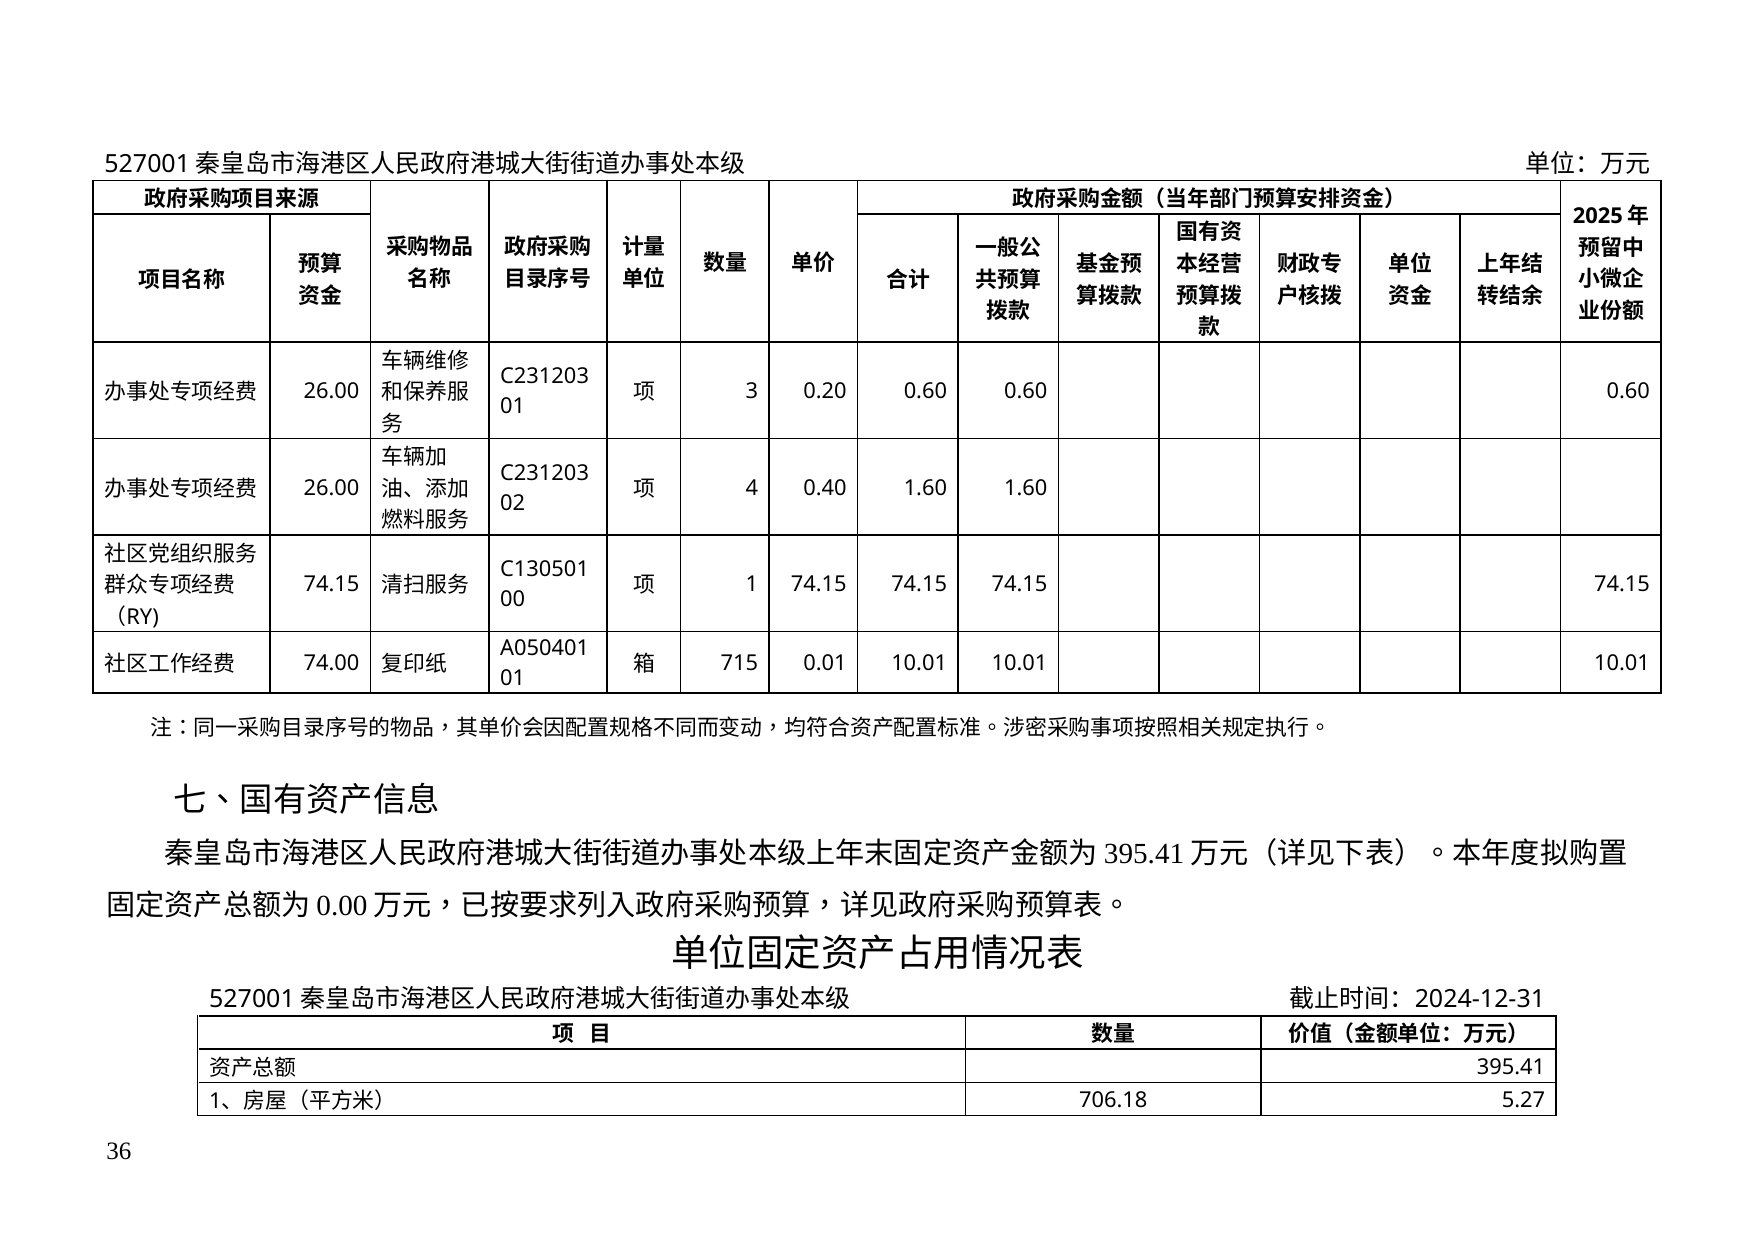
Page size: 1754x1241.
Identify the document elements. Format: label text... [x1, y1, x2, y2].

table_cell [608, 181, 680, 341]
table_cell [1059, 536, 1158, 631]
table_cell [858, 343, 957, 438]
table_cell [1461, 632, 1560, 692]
text 单位固定资产占用情况表 [106, 926, 1648, 977]
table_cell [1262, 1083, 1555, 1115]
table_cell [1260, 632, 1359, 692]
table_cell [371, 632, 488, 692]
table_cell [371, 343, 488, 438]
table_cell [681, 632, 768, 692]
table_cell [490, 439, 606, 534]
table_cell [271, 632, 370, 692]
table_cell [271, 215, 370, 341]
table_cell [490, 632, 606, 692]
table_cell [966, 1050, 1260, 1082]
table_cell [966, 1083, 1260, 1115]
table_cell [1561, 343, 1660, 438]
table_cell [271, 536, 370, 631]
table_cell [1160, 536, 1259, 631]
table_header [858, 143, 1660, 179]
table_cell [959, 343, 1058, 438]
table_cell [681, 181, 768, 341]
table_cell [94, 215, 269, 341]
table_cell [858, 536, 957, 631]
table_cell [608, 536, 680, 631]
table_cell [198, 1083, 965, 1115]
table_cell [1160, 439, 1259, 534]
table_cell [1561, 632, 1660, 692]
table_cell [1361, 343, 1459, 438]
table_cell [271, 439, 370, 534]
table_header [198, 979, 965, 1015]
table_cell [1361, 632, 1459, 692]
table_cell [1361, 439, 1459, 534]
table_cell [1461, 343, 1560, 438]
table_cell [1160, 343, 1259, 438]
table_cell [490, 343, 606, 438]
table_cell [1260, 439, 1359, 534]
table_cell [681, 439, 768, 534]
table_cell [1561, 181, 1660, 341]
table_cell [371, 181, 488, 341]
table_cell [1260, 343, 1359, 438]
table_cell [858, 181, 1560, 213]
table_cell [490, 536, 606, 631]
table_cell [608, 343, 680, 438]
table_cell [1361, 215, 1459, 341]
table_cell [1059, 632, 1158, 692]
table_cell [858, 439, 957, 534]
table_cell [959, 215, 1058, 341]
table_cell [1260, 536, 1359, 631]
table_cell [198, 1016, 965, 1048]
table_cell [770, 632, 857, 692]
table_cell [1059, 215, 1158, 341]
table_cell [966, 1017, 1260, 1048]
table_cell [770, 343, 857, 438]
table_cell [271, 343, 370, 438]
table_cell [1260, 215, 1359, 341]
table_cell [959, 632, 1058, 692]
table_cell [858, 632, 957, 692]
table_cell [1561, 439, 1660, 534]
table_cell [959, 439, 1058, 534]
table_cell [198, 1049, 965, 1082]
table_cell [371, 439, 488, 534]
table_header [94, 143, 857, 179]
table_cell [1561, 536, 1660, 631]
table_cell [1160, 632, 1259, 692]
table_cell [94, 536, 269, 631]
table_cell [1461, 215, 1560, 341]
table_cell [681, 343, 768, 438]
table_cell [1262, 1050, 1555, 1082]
text 七、国有资产信息 [106, 775, 1648, 821]
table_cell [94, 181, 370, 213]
text 秦皇岛市海港区人民政府港城大街街道办事处本级上年末固定资产金额为395.41万元（详见下表）。本年度拟购置固定资产总额为0.00万元，已按要求列入政府采购预算，详见政府采购预算表。 [106, 822, 1648, 926]
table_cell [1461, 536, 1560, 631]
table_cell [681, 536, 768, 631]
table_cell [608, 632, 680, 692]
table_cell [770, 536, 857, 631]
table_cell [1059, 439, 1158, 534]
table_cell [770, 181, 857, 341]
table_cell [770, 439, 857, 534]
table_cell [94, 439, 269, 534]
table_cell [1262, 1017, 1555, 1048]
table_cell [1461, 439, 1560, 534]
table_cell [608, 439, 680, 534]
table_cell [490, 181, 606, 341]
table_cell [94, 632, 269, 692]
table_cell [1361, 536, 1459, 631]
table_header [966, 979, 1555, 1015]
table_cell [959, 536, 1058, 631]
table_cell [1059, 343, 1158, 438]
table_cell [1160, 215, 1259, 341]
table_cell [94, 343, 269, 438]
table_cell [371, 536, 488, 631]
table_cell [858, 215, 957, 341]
text 注：同一采购目录序号的物品，其单价会因配置规格不同而变动，均符合资产配置标准。涉密采购事项按照相关规定执行。 [106, 694, 1648, 746]
